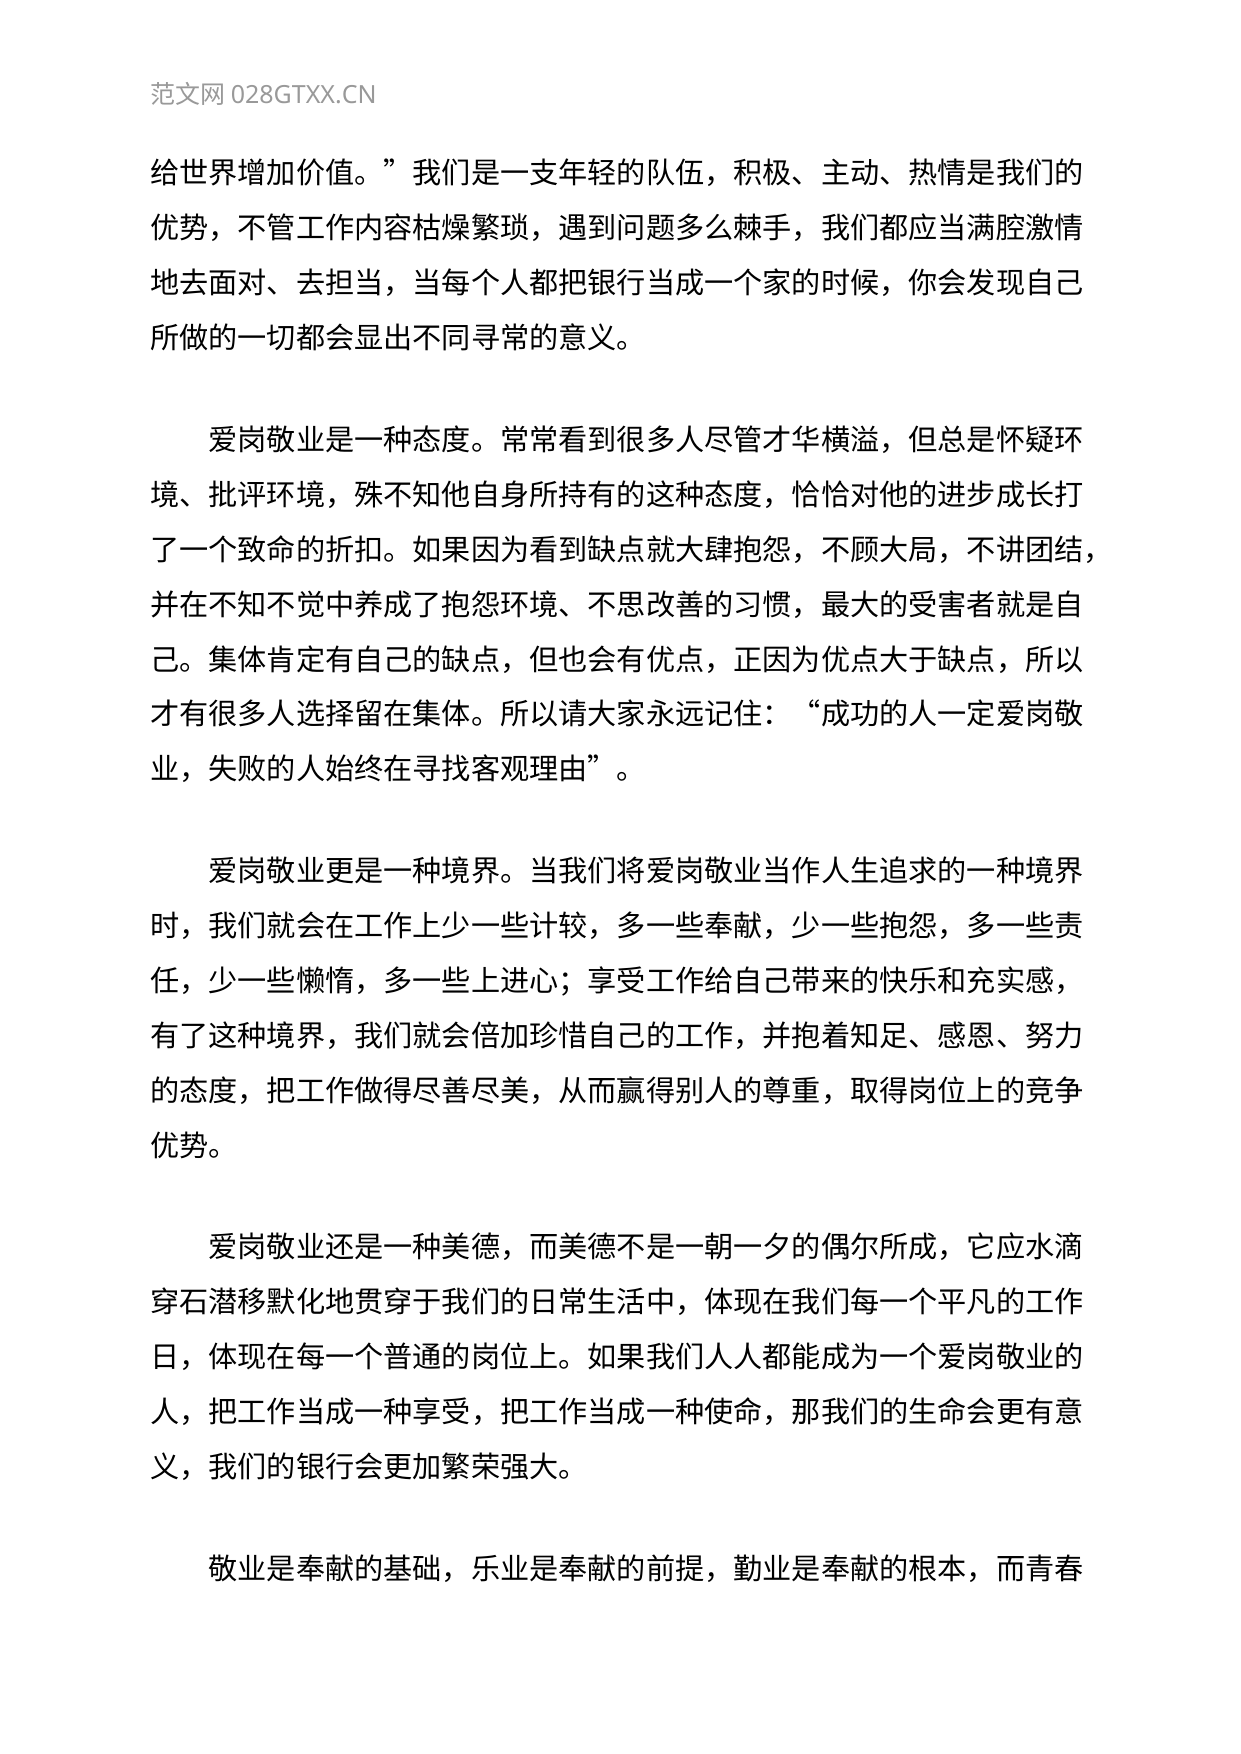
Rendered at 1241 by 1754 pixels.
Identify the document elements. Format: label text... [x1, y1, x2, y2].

text 爱岗敬业是一种态度。常常看到很多人尽管才华横溢，但总是怀疑环境、批评环境，殊不知他自身所持有的这种态度，恰恰对他的进步成长打了一个致命的折扣。如果因为看到缺点就大肆抱怨，不顾大局，不讲团结，并在不知不觉中养成了抱怨环境、不思改善的习惯，最大的受害者就是自己。集体肯定有自己的缺点，但也会有优点，正因为优点大于缺点，所以才有很多人选择留在集体。所以请大家永远记住：“成功的人一定爱岗敬业，失败的人始终在寻找客观理由”。 [150, 416, 1090, 788]
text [150, 1545, 1090, 1587]
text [150, 150, 1090, 357]
text 爱岗敬业更是一种境界。当我们将爱岗敬业当作人生追求的一种境界时，我们就会在工作上少一些计较，多一些奉献，少一些抱怨，多一些责任，少一些懒惰，多一些上进心；享受工作给自己带来的快乐和充实感，有了这种境界，我们就会倍加珍惜自己的工作，并抱着知足、感恩、努力的态度，把工作做得尽善尽美，从而赢得别人的尊重，取得岗位上的竞争优势。 [150, 848, 1090, 1164]
text 爱岗敬业还是一种美德，而美德不是一朝一夕的偶尔所成，它应水滴穿石潜移默化地贯穿于我们的日常生活中，体现在我们每一个平凡的工作日，体现在每一个普通的岗位上。如果我们人人都能成为一个爱岗敬业的人，把工作当成一种享受，把工作当成一种使命，那我们的生命会更有意义，我们的银行会更加繁荣强大。 [150, 1224, 1090, 1486]
